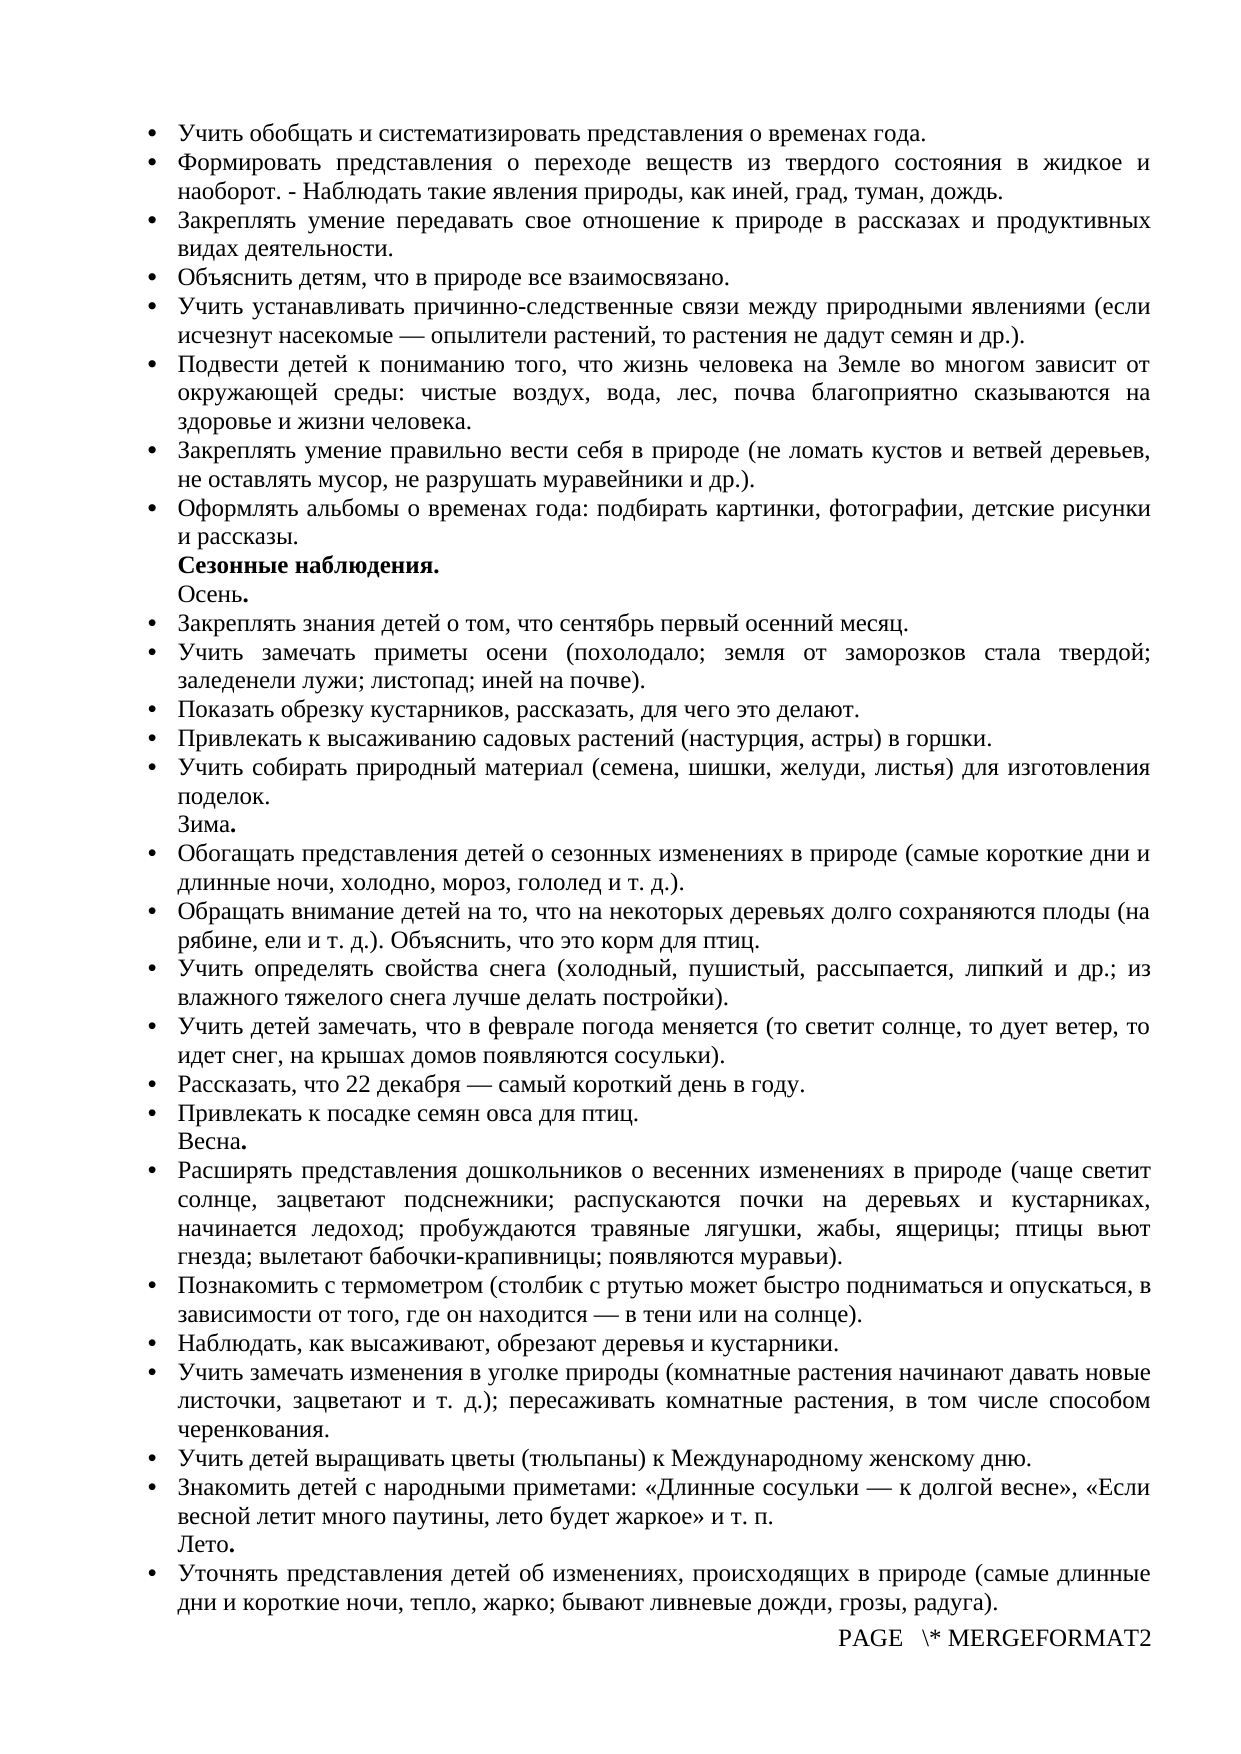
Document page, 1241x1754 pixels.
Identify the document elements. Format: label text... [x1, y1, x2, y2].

text Сезонные наблюдения. [177, 550, 1152, 579]
list Объяснить детям, что в природе все взаимосвязано. [148, 262, 1152, 291]
list Привлекать к посадке семян овса для птиц. [148, 1097, 1152, 1126]
list Закреплять умение правильно вести себя в природе (не ломать кустов и ветвей деревьев, не оставлять мусор, не разрушать муравейники и др.). [148, 435, 1152, 493]
text Весна. [177, 1126, 1152, 1155]
list Учить замечать изменения в уголке природы (комнатные растения начинают давать новые листочки, зацветают и т. д.); пересаживать комнатные растения, в том числе способом черенкования. [148, 1357, 1152, 1443]
list Закреплять умение передавать свое отношение к природе в рассказах и продуктивных видах деятельности. [148, 204, 1152, 262]
list Учить детей замечать, что в феврале погода меняется (то светит солнце, то дует ветер, то идет снег, на крышах домов появляются сосульки). [148, 1011, 1152, 1069]
list Привлекать к высаживанию садовых растений (настурция, астры) в горшки. [148, 723, 1152, 752]
list Показать обрезку кустарников, рассказать, для чего это делают. [148, 694, 1152, 723]
list Учить детей выращивать цветы (тюльпаны) к Международному женскому дню. [148, 1443, 1152, 1472]
text Осень. [177, 579, 1152, 608]
list Наблюдать, как высаживают, обрезают деревья и кустарники. [148, 1328, 1152, 1357]
list Закреплять знания детей о том, что сентябрь первый осенний месяц. [148, 608, 1152, 637]
list Учить устанавливать причинно-следственные связи между природными явлениями (если исчезнут насекомые — опылители растений, то растения не дадут семян и др.). [148, 291, 1152, 349]
list Уточнять представления детей об изменениях, происходящих в природе (самые длинные дни и короткие ночи, тепло, жарко; бывают ливневые дожди, грозы, радуга). [148, 1558, 1152, 1616]
list Обогащать представления детей о сезонных изменениях в природе (самые короткие дни и длинные ночи, холодно, мороз, гололед и т. д.). [148, 838, 1152, 896]
text Лето. [177, 1529, 1152, 1558]
list Обращать внимание детей на то, что на некоторых деревьях долго сохраняются плоды (на рябине, ели и т. д.). Объяснить, что это корм для птиц. [148, 896, 1152, 953]
list Подвести детей к пониманию того, что жизнь человека на Земле во многом зависит от окружающей среды: чистые воздух, вода, лес, почва благоприятно сказываются на здоровье и жизни человека. [148, 349, 1152, 435]
list Учить замечать приметы осени (похолодало; земля от заморозков стала твердой; заледенели лужи; листопад; иней на почве). [148, 637, 1152, 694]
list Учить обобщать и систематизировать представления о временах года. [148, 118, 1152, 147]
list Знакомить детей с народными приметами: «Длинные сосульки — к долгой весне», «Если весной летит много паутины, лето будет жаркое» и т. п. [148, 1472, 1152, 1529]
list Познакомить с термометром (столбик с ртутью может быстро подниматься и опускаться, в зависимости от того, где он находится — в тени или на солнце). [148, 1270, 1152, 1328]
list Расширять представления дошкольников о весенних изменениях в природе (чаще светит солнце, зацветают подснежники; распускаются почки на деревьях и кустарниках, начинается ледоход; пробуждаются травяные лягушки, жабы, ящерицы; птицы вьют гнезда; вылетают бабочки-крапивницы; появляются муравьи). [148, 1155, 1152, 1270]
list Учить определять свойства снега (холодный, пушистый, рассыпается, липкий и др.; из влажного тяжелого снега лучше делать постройки). [148, 953, 1152, 1011]
text Зима. [177, 809, 1152, 838]
list Учить собирать природный материал (семена, шишки, желуди, листья) для изготовления поделок. [148, 752, 1152, 809]
list Рассказать, что 22 декабря — самый короткий день в году. [148, 1069, 1152, 1097]
list Оформлять альбомы о временах года: подбирать картинки, фотографии, детские рисунки и рассказы. [148, 493, 1152, 550]
list Формировать представления о переходе веществ из твердого состояния в жидкое и наоборот. - Наблюдать такие явления природы, как иней, град, туман, дождь. [148, 147, 1152, 204]
